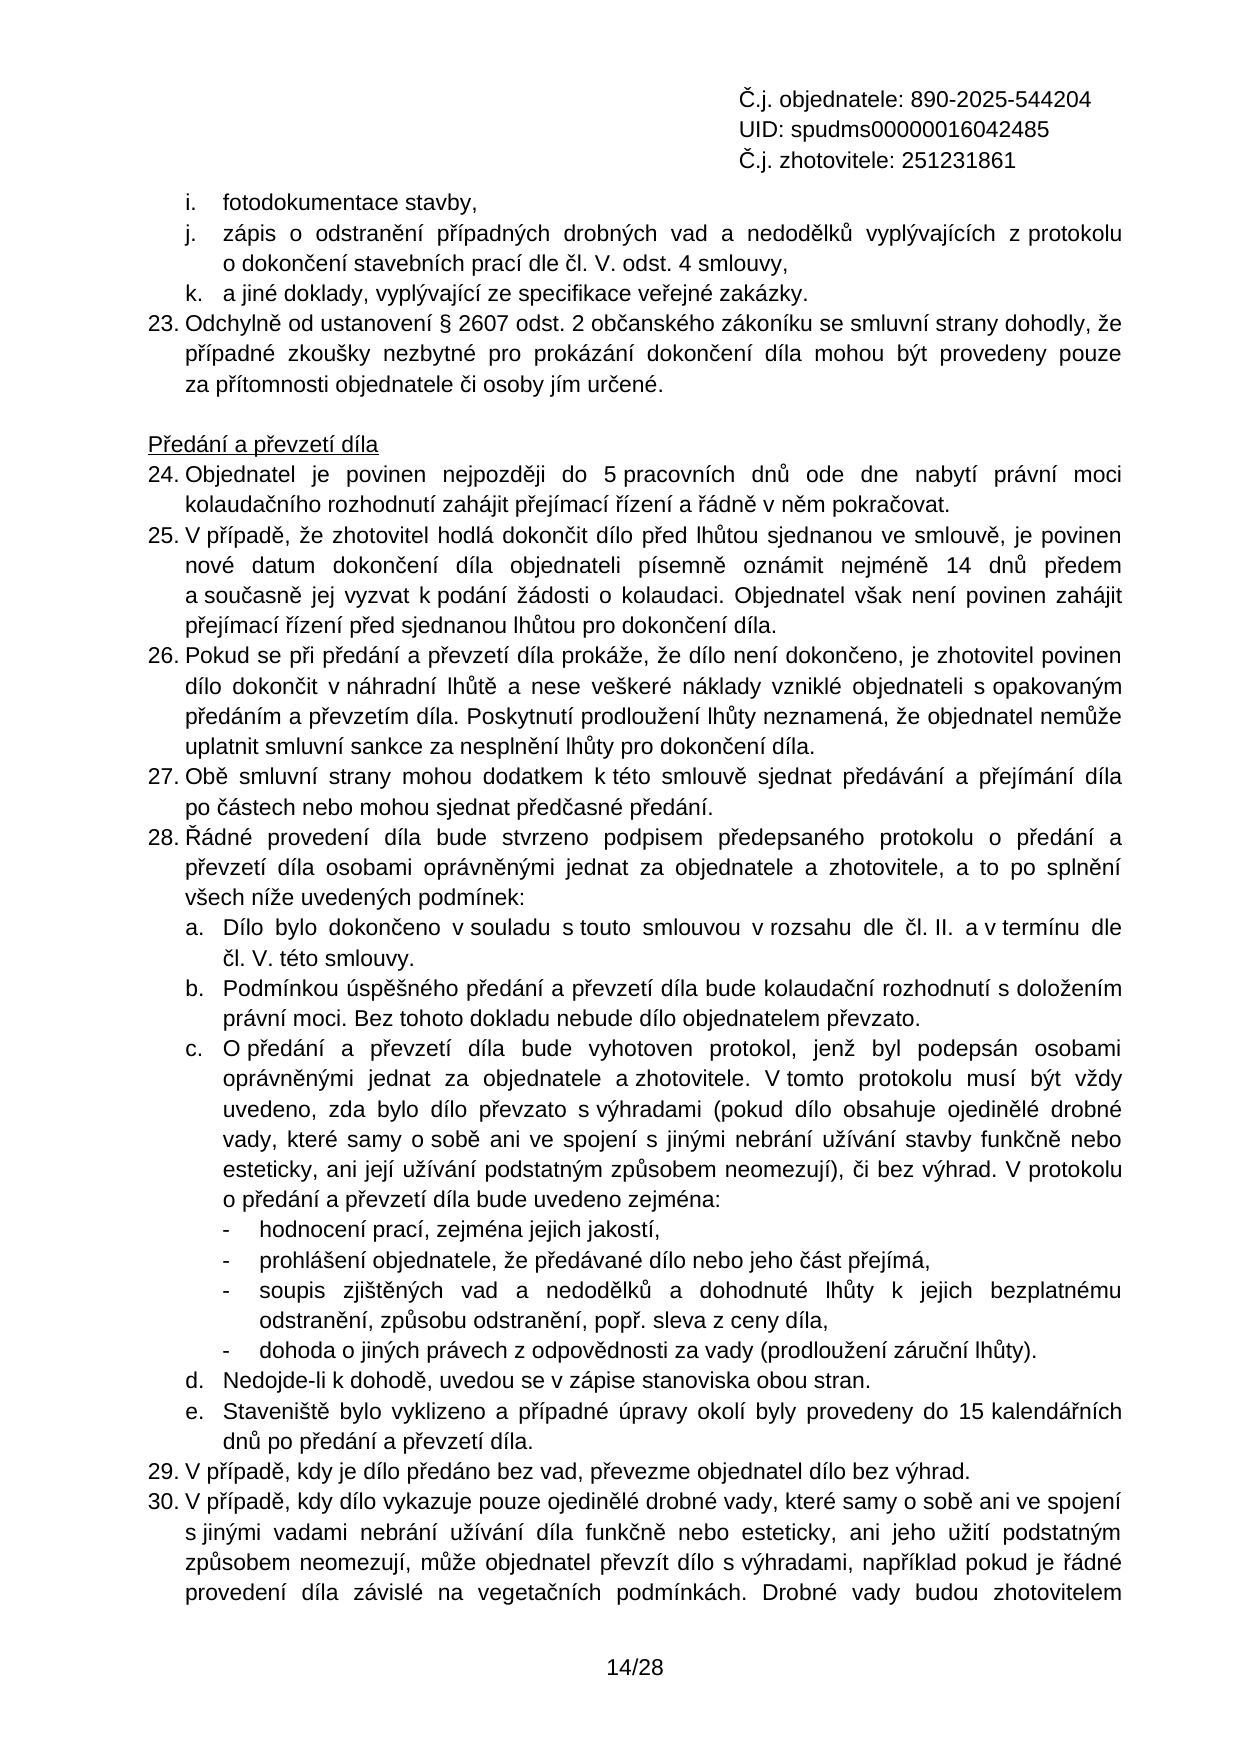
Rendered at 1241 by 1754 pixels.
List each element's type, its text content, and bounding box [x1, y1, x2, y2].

list Dílo bylo dokončeno v souladu s touto smlouvou v rozsahu dle čl. II. a v termínu dle čl. V. této smlouvy. [185, 914, 1122, 971]
list Nedojde-li k dohodě, uvedou se v zápise stanoviska obou stran. [185, 1367, 1122, 1394]
list V případě, kdy je dílo předáno bez vad, převezme objednatel dílo bez výhrad. [148, 1458, 1122, 1484]
list Objednatel je povinen nejpozději do 5 pracovních dnů ode dne nabytí právní moci kolaudačního rozhodnutí zahájit přejímací řízení a řádně v něm pokračovat. [148, 461, 1122, 518]
list zápis o odstranění případných drobných vad a nedodělků vyplývajících z protokolu o dokončení stavebních prací dle čl. V. odst. 4 smlouvy, [185, 219, 1122, 276]
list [148, 1488, 1122, 1605]
list fotodokumentace stavby, [185, 189, 1122, 216]
list hodnocení prací, zejména jejich jakostí, [222, 1216, 1122, 1243]
list Obě smluvní strany mohou dodatkem k této smlouvě sjednat předávání a přejímání díla po částech nebo mohou sjednat předčasné předání. [148, 763, 1122, 820]
list a jiné doklady, vyplývající ze specifikace veřejné zakázky. [185, 280, 1122, 306]
list soupis zjištěných vad a nedodělků a dohodnuté lhůty k jejich bezplatnému odstranění, způsobu odstranění, popř. sleva z ceny díla, [222, 1277, 1122, 1333]
list Řádné provedení díla bude stvrzeno podpisem předepsaného protokolu o předání a převzetí díla osobami oprávněnými jednat za objednatele a zhotovitele, a to po splnění všech níže uvedených podmínek: [148, 824, 1122, 911]
list Pokud se při předání a převzetí díla prokáže, že dílo není dokončeno, je zhotovitel povinen dílo dokončit v náhradní lhůtě a nese veškeré náklady vzniklé objednateli s opakovaným předáním a převzetím díla. Poskytnutí prodloužení lhůty neznamená, že objednatel nemůže uplatnit smluvní sankce za nesplnění lhůty pro dokončení díla. [148, 642, 1122, 759]
text Předání a převzetí díla [148, 431, 1122, 457]
list V případě, že zhotovitel hodlá dokončit dílo před lhůtou sjednanou ve smlouvě, je povinen nové datum dokončení díla objednateli písemně oznámit nejméně 14 dnů předem a současně jej vyzvat k podání žádosti o kolaudaci. Objednatel však není povinen zahájit přejímací řízení před sjednanou lhůtou pro dokončení díla. [148, 522, 1122, 639]
list Staveniště bylo vyklizeno a případné úpravy okolí byly provedeny do 15 kalendářních dnů po předání a převzetí díla. [185, 1398, 1122, 1454]
list prohlášení objednatele, že předávané dílo nebo jeho část přejímá, [222, 1247, 1122, 1273]
list dohoda o jiných právech z odpovědnosti za vady (prodloužení záruční lhůty). [222, 1337, 1122, 1364]
list Odchylně od ustanovení § 2607 odst. 2 občanského zákoníku se smluvní strany dohodly, že případné zkoušky nezbytné pro prokázání dokončení díla mohou být provedeny pouze za přítomnosti objednatele či osoby jím určené. [148, 310, 1122, 397]
list O předání a převzetí díla bude vyhotoven protokol, jenž byl podepsán osobami oprávněnými jednat za objednatele a zhotovitele. V tomto protokolu musí být vždy uvedeno, zda bylo dílo převzato s výhradami (pokud dílo obsahuje ojedinělé drobné vady, které samy o sobě ani ve spojení s jinými nebrání užívání stavby funkčně nebo esteticky, ani její užívání podstatným způsobem neomezují), či bez výhrad. V protokolu o předání a převzetí díla bude uvedeno zejména: [185, 1035, 1122, 1213]
list Podmínkou úspěšného předání a převzetí díla bude kolaudační rozhodnutí s doložením právní moci. Bez tohoto dokladu nebude dílo objednatelem převzato. [185, 975, 1122, 1031]
